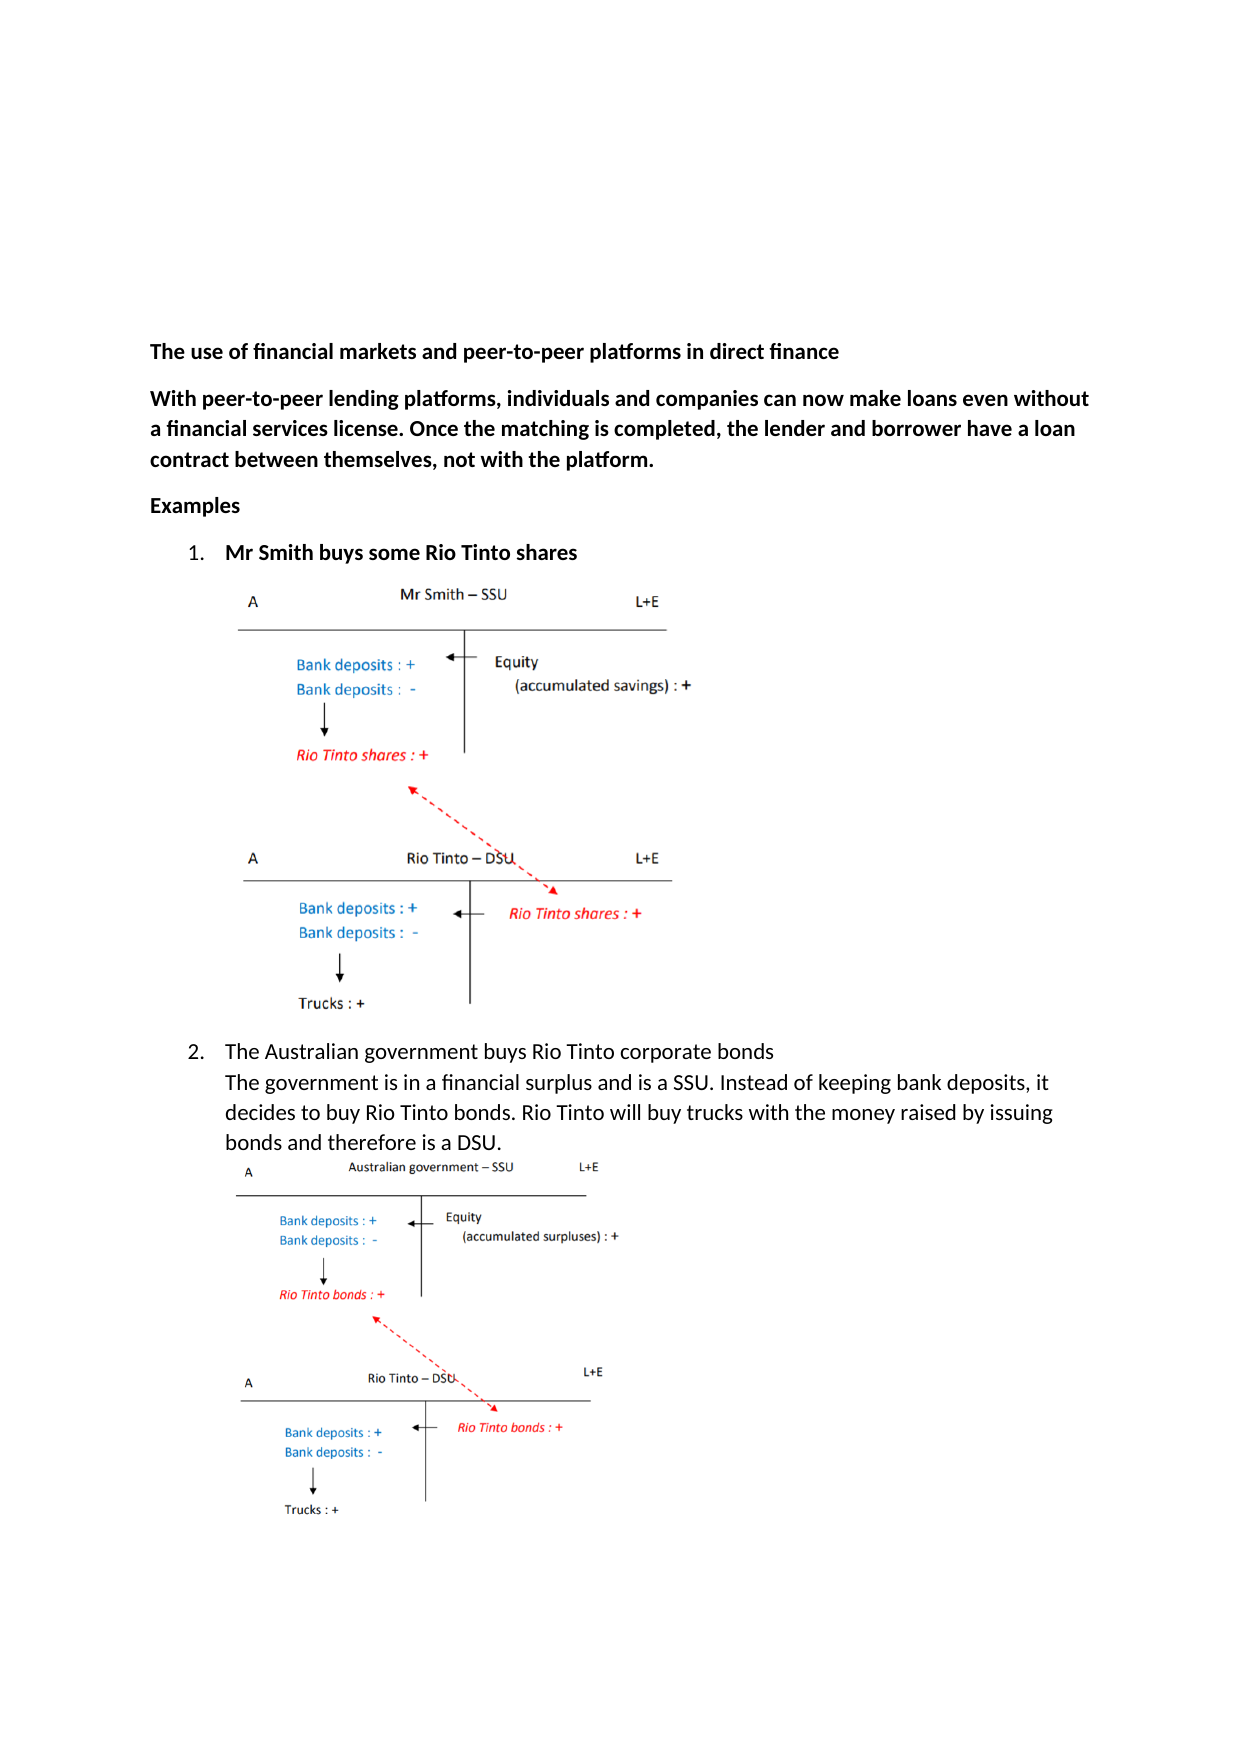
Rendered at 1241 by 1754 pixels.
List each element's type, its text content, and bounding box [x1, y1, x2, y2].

list The government is in a financial surplus and is a SSU. Instead of keeping bank deposits, it decides to buy Rio Tinto bonds. Rio Tinto will buy trucks with the money raised by issuing bonds and therefore is a DSU. [225, 1068, 1090, 1156]
picture [225, 581, 700, 1020]
list The Australian government buys Rio Tinto corporate bonds [187, 1037, 1090, 1066]
text The use of financial markets and peer-to-peer platforms in direct finance [150, 337, 1090, 366]
text Examples [150, 492, 1090, 520]
picture [225, 1158, 643, 1536]
list Mr Smith buys some Rio Tinto shares [187, 538, 1090, 567]
text With peer-to-peer lending platforms, individuals and companies can now make loans even without a financial services license. Once the matching is completed, the lender and borrower have a loan contract between themselves, not with the platform. [150, 384, 1090, 473]
